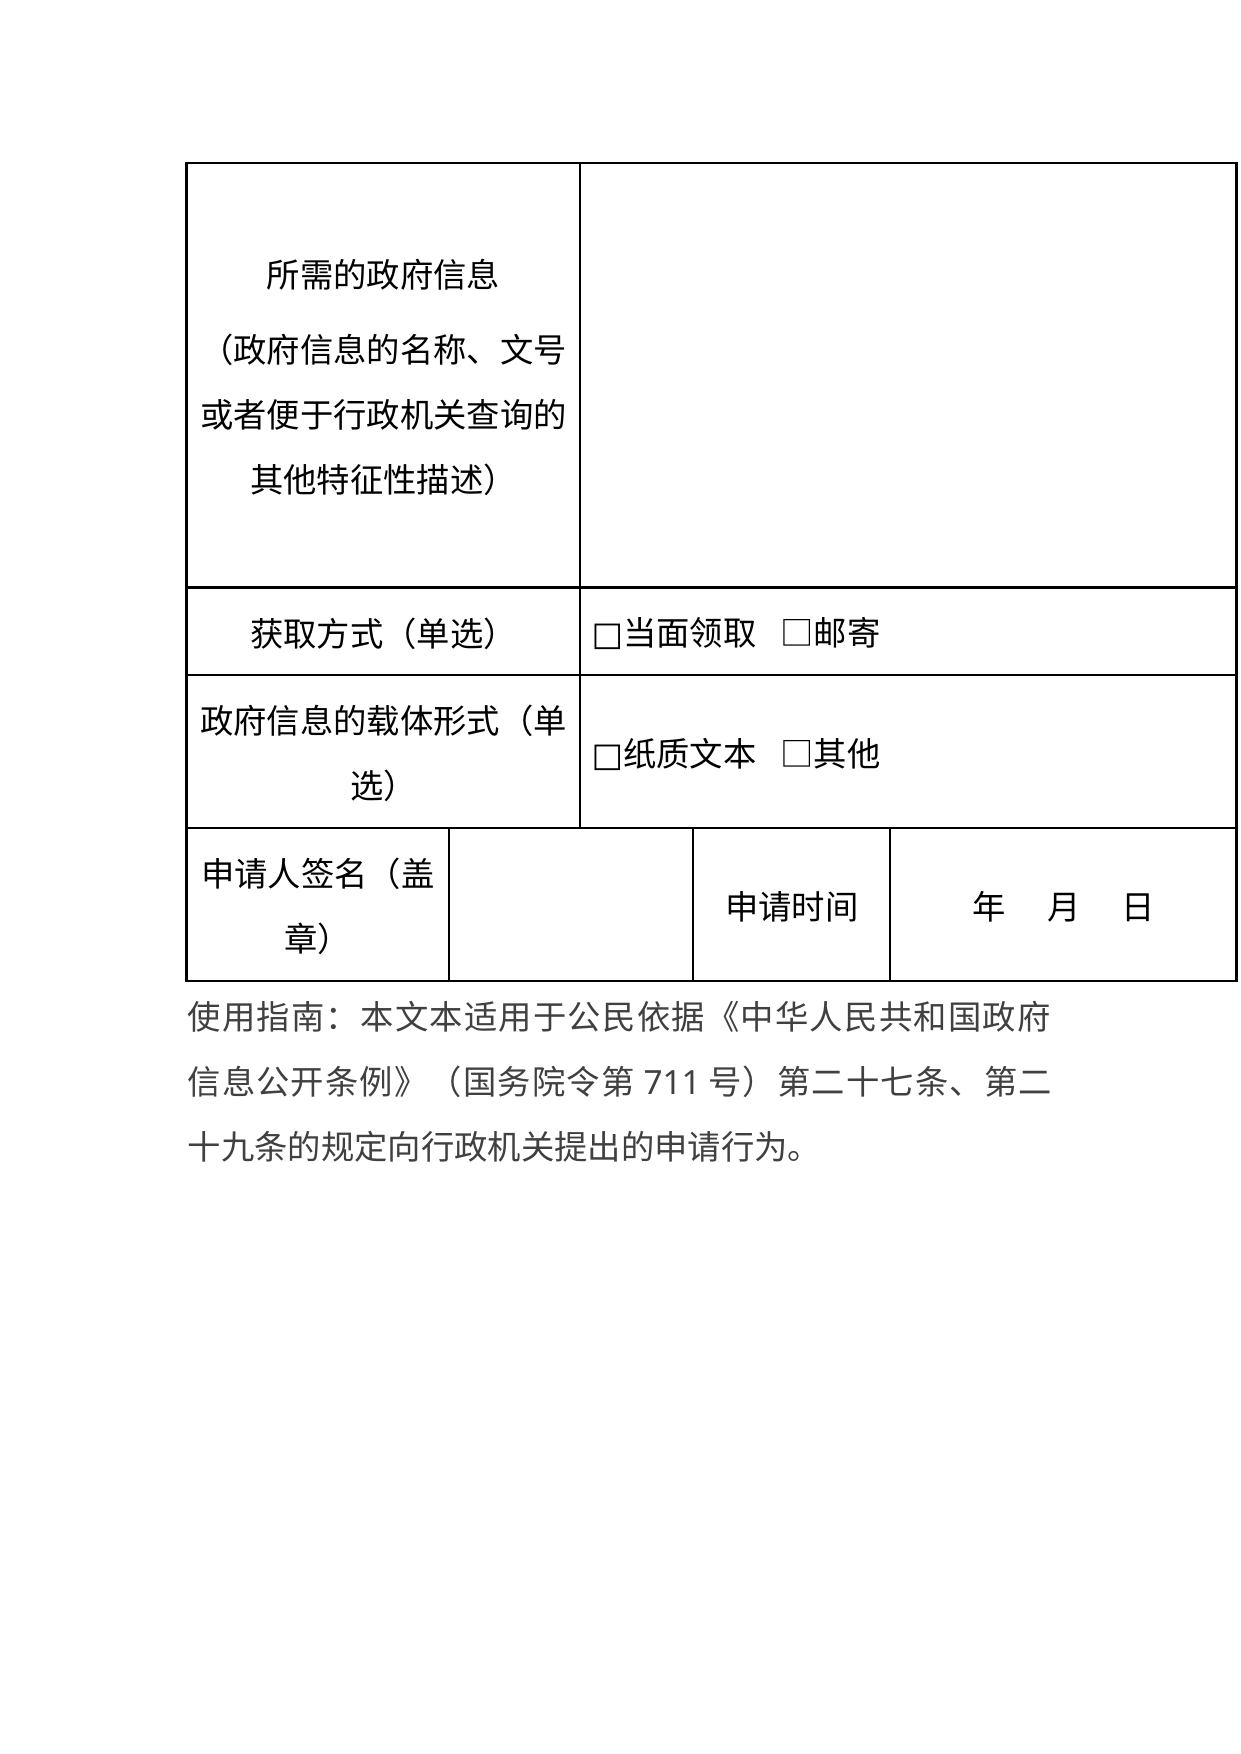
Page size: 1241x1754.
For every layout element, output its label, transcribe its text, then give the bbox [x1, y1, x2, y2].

table_cell [450, 829, 692, 980]
table_cell 所需的政府信息 （政府信息的名称、文号或者便于行政机关查询的其他特征性描述） [188, 164, 579, 586]
table_cell 年 月 日 [891, 829, 1235, 980]
text 使用指南：本文本适用于公民依据《中华人民共和国政府信息公开条例》（国务院令第711号）第二十七条、第二十九条的规定向行政机关提出的申请行为。 [187, 982, 1053, 1177]
table_cell 申请人签名（盖章） [188, 829, 448, 980]
table_cell 申请时间 [694, 829, 889, 980]
table_cell 获取方式（单选） [188, 589, 579, 674]
table_cell 政府信息的载体形式（单选） [188, 676, 579, 827]
table_cell □纸质文本 □其他 [581, 676, 1235, 827]
table_cell □当面领取 □邮寄 [581, 589, 1235, 674]
table_cell [581, 164, 1235, 586]
